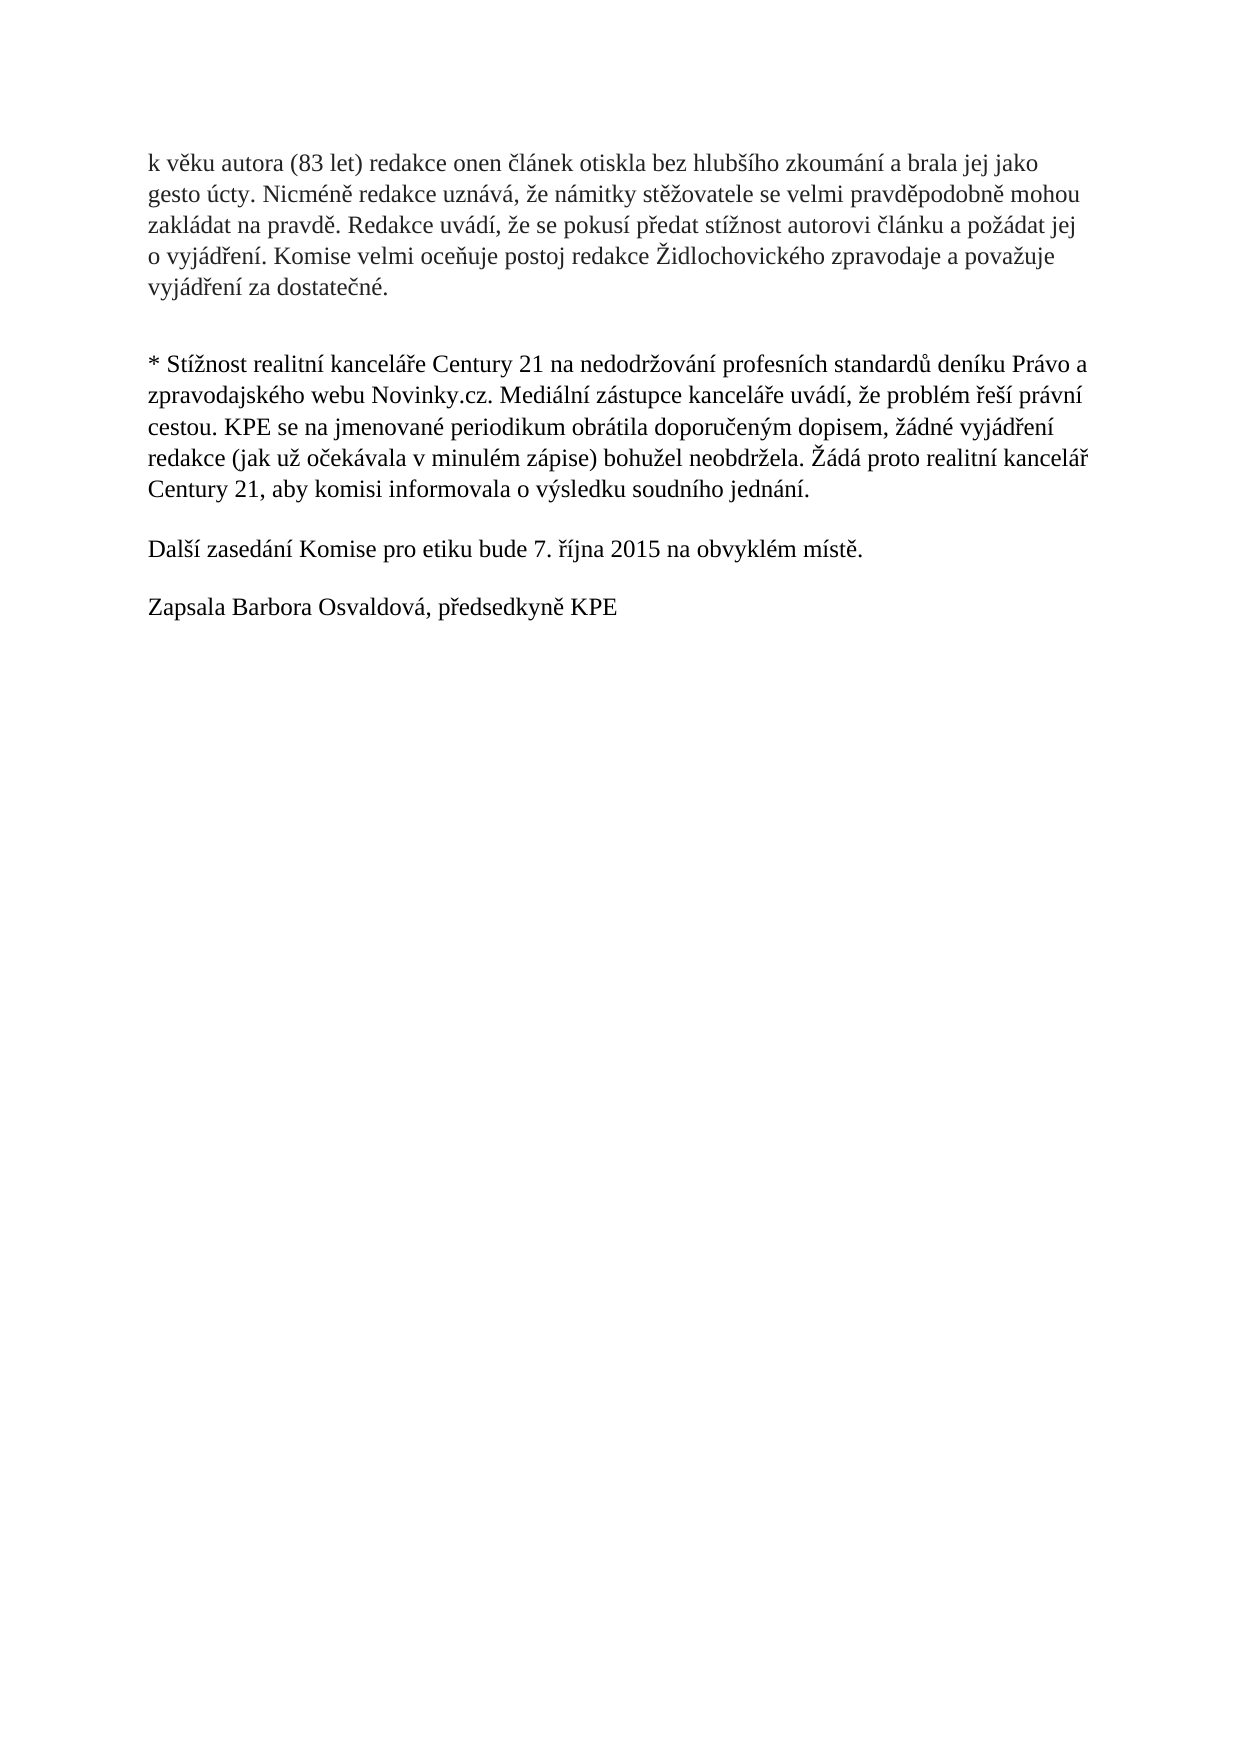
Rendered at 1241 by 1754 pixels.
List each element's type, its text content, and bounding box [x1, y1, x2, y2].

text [148, 148, 1093, 331]
text * Stížnost realitní kanceláře Century 21 na nedodržování profesních standardů deníku Právo a zpravodajského webu Novinky.cz. Mediální zástupce kanceláře uvádí, že problém řeší právní cestou. KPE se na jmenované periodikum obrátila doporučeným dopisem, žádné vyjádření redakce (jak už očekávala v minulém zápise) bohužel neobdržela. Žádá proto realitní kancelář Century 21, aby komisi informovala o výsledku soudního jednání. [148, 349, 1093, 502]
text Další zasedání Komise pro etiku bude 7. října 2015 na obvyklém místě. [148, 534, 1093, 563]
text Zapsala Barbora Osvaldová, předsedkyně KPE [148, 592, 1093, 621]
